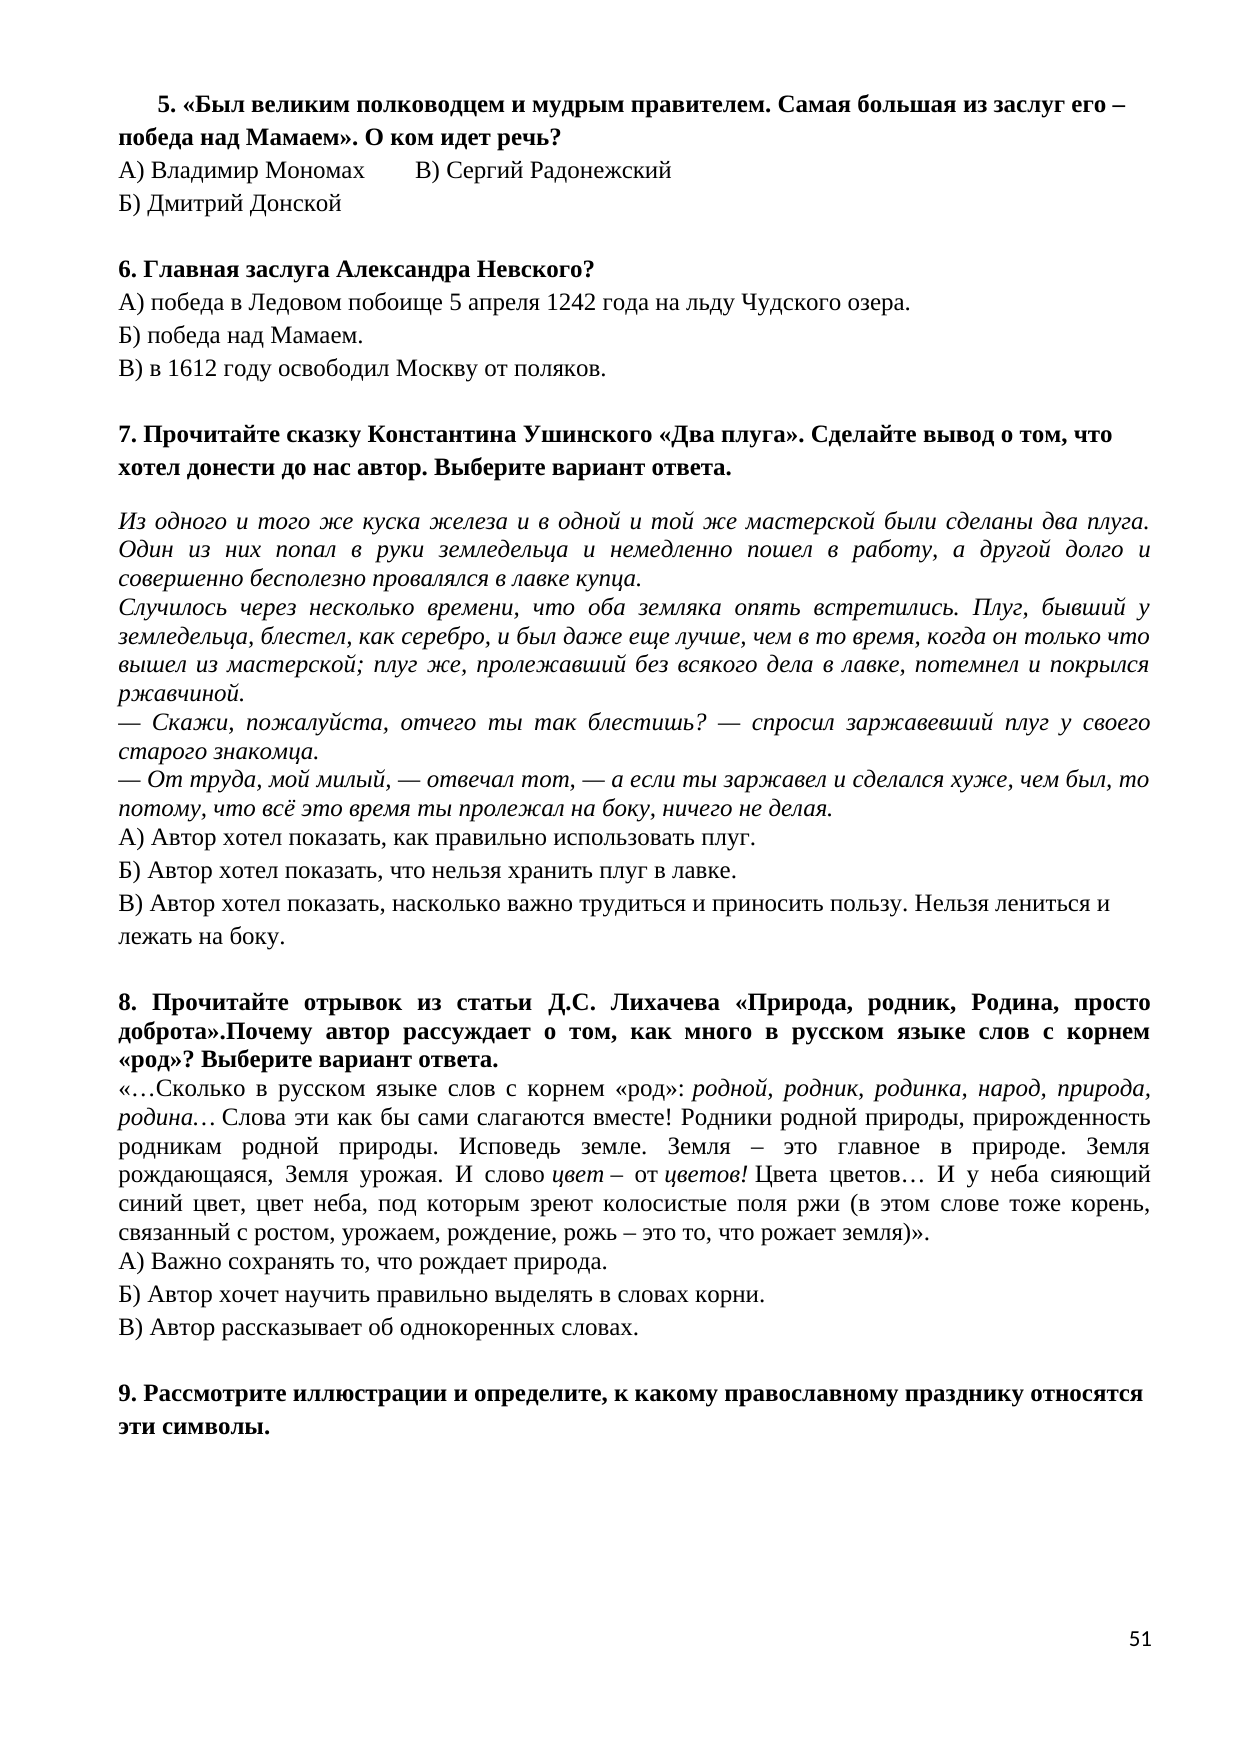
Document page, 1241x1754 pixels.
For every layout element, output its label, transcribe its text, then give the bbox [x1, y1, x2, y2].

text А) Важно сохранять то, что рождает природа. [118, 1246, 1152, 1274]
text Б) Автор хотел показать, что нельзя хранить плуг в лавке. [118, 855, 1152, 884]
text А) победа в Ледовом побоище 5 апреля 1242 года на льду Чудского озера. [118, 287, 1152, 316]
text 8. Прочитайте отрывок из статьи Д.С. Лихачева «Природа, родник, Родина, просто доброта».Почему автор рассуждает о том, как много в русском языке слов с корнем «род»? Выберите вариант ответа. [118, 987, 1152, 1073]
text Б) победа над Мамаем. [118, 320, 1152, 348]
text А) Владимир Мономах В) Сергий Радонежский [118, 155, 1152, 183]
text 7. Прочитайте сказку Константина Ушинского «Два плуга». Сделайте вывод о том, что хотел донести до нас автор. Выберите вариант ответа. [118, 419, 1152, 481]
text В) в 1612 году освободил Москву от поляков. [118, 353, 1152, 382]
text 6. Главная заслуга Александра Невского? [118, 254, 1152, 282]
text Б) Автор хочет научить правильно выделять в словах корни. [118, 1279, 1152, 1308]
text — Скажи, пожалуйста, отчего ты так блестишь? — спросил заржавевший плуг у своего старого знакомца. [118, 707, 1152, 764]
text 5. «Был великим полководцем и мудрым правителем. Самая большая из заслуг его – победа над Мамаем». О ком идет речь? [118, 89, 1152, 150]
text Из одного и того же куска железа и в одной и той же мастерской были сделаны два плуга. Один из них попал в руки земледельца и немедленно пошел в работу, а другой долго и совершенно бесполезно провалялся в лавке купца. [118, 506, 1152, 592]
text Б) Дмитрий Донской [118, 188, 1152, 216]
text Случилось через несколько времени, что оба земляка опять встретились. Плуг, бывший у земледельца, блестел, как серебро, и был даже еще лучше, чем в то время, когда он только что вышел из мастерской; плуг же, пролежавший без всякого дела в лавке, потемнел и покрылся ржавчиной. [118, 592, 1152, 707]
text — От труда, мой милый, — отвечал тот, — а если ты заржавел и сделался хуже, чем был, то потому, что всё это время ты пролежал на боку, ничего не делая. [118, 764, 1152, 822]
text А) Автор хотел показать, как правильно использовать плуг. [118, 822, 1152, 851]
text 9. Рассмотрите иллюстрации и определите, к какому православному празднику относятся эти символы. [118, 1378, 1152, 1440]
text В) Автор хотел показать, насколько важно трудиться и приносить пользу. Нельзя лениться и лежать на боку. [118, 888, 1152, 950]
text «…Сколько в русском языке слов с корнем «род»: родной, родник, родинка, народ, природа, родина… Слова эти как бы сами слагаются вместе! Родники родной природы, прирожденность родникам родной природы. Исповедь земле. Земля – это главное в природе. Земля рождающаяся, Земля урожая. И слово цвет – от цветов! Цвета цветов… И у неба сияющий синий цвет, цвет неба, под которым зреют колосистые поля ржи (в этом слове тоже корень, связанный с ростом, урожаем, рождение, рожь – это то, что рожает земля)». [118, 1073, 1152, 1246]
text В) Автор рассказывает об однокоренных словах. [118, 1312, 1152, 1341]
